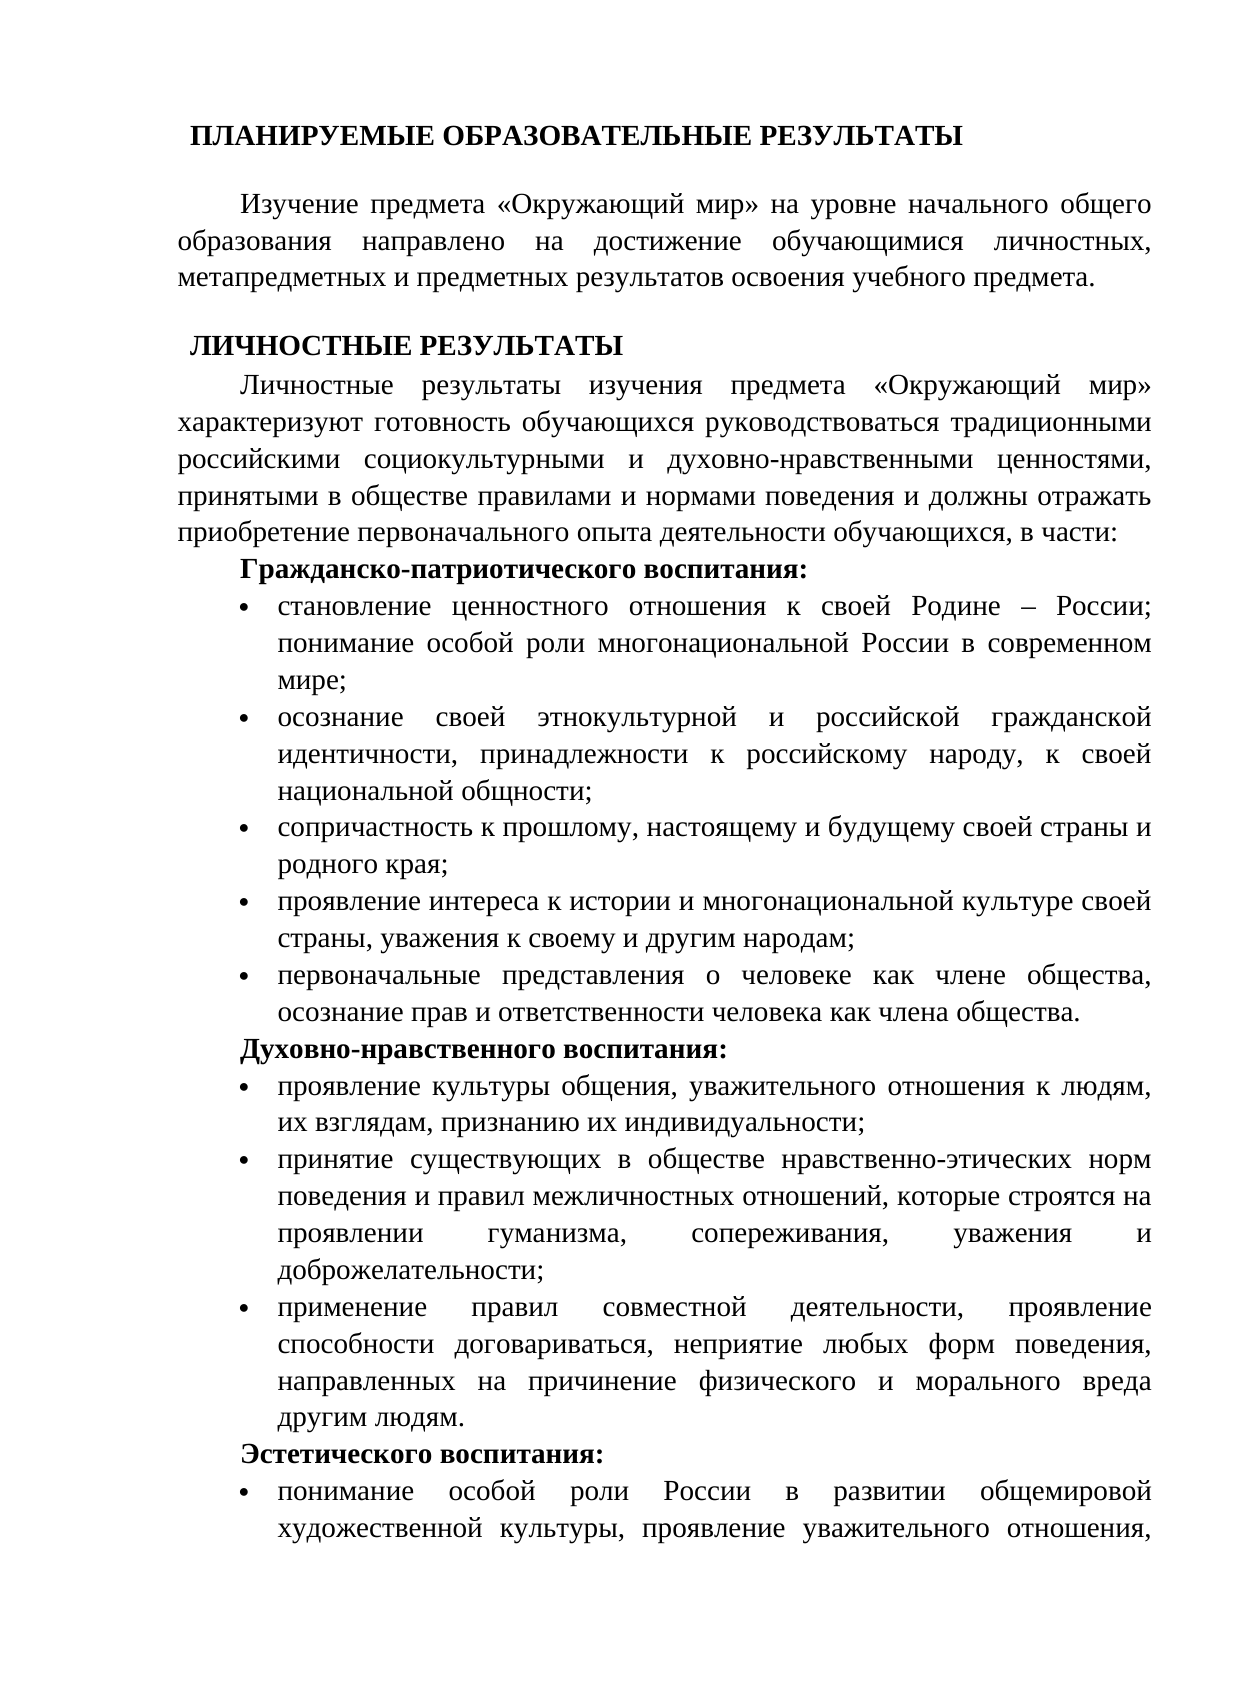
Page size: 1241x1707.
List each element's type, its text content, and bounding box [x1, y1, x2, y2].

text Личностные результаты изучения предмета «Окружающий мир» характеризуют готовность обучающихся руководствоваться традиционными российскими социокультурными и духовно-нравственными ценностями, принятыми в обществе правилами и нормами поведения и должны отражать приобретение первоначального опыта деятельности обучающихся, в части: [177, 367, 1152, 548]
list осознание своей этнокультурной и российской гражданской идентичности, принадлежности к российскому народу, к своей национальной общности; [240, 699, 1152, 806]
list сопричастность к прошлому, настоящему и будущему своей страны и родного края; [240, 809, 1152, 880]
text Гражданско-патриотического воспитания: [177, 551, 1152, 585]
list становление ценностного отношения к своей Родине – России; понимание особой роли многонациональной России в современном мире; [240, 588, 1152, 696]
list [240, 1473, 1152, 1544]
list проявление интереса к истории и многонациональной культуре своей страны, уважения к своему и другим народам; [240, 883, 1152, 954]
text ЛИЧНОСТНЫЕ РЕЗУЛЬТАТЫ [190, 328, 1152, 362]
list проявление культуры общения, уважительного отношения к людям, их взглядам, признанию их индивидуальности; [240, 1068, 1152, 1138]
text Изучение предмета «Окружающий мир» на уровне начального общего образования направлено на достижение обучающимися личностных, метапредметных и предметных результатов освоения учебного предмета. [177, 186, 1152, 293]
text Эстетического воспитания: [177, 1436, 1152, 1470]
text ПЛАНИРУЕМЫЕ ОБРАЗОВАТЕЛЬНЫЕ РЕЗУЛЬТАТЫ [190, 118, 1152, 152]
text Духовно-нравственного воспитания: [177, 1031, 1152, 1064]
list первоначальные представления о человеке как члене общества, осознание прав и ответственности человека как члена общества. [240, 957, 1152, 1027]
list принятие существующих в обществе нравственно-этических норм поведения и правил межличностных отношений, которые строятся на проявлении гуманизма, сопереживания, уважения и доброжелательности; [240, 1141, 1152, 1286]
list применение правил совместной деятельности, проявление способности договариваться, неприятие любых форм поведения, направленных на причинение физического и морального вреда другим людям. [240, 1289, 1152, 1433]
